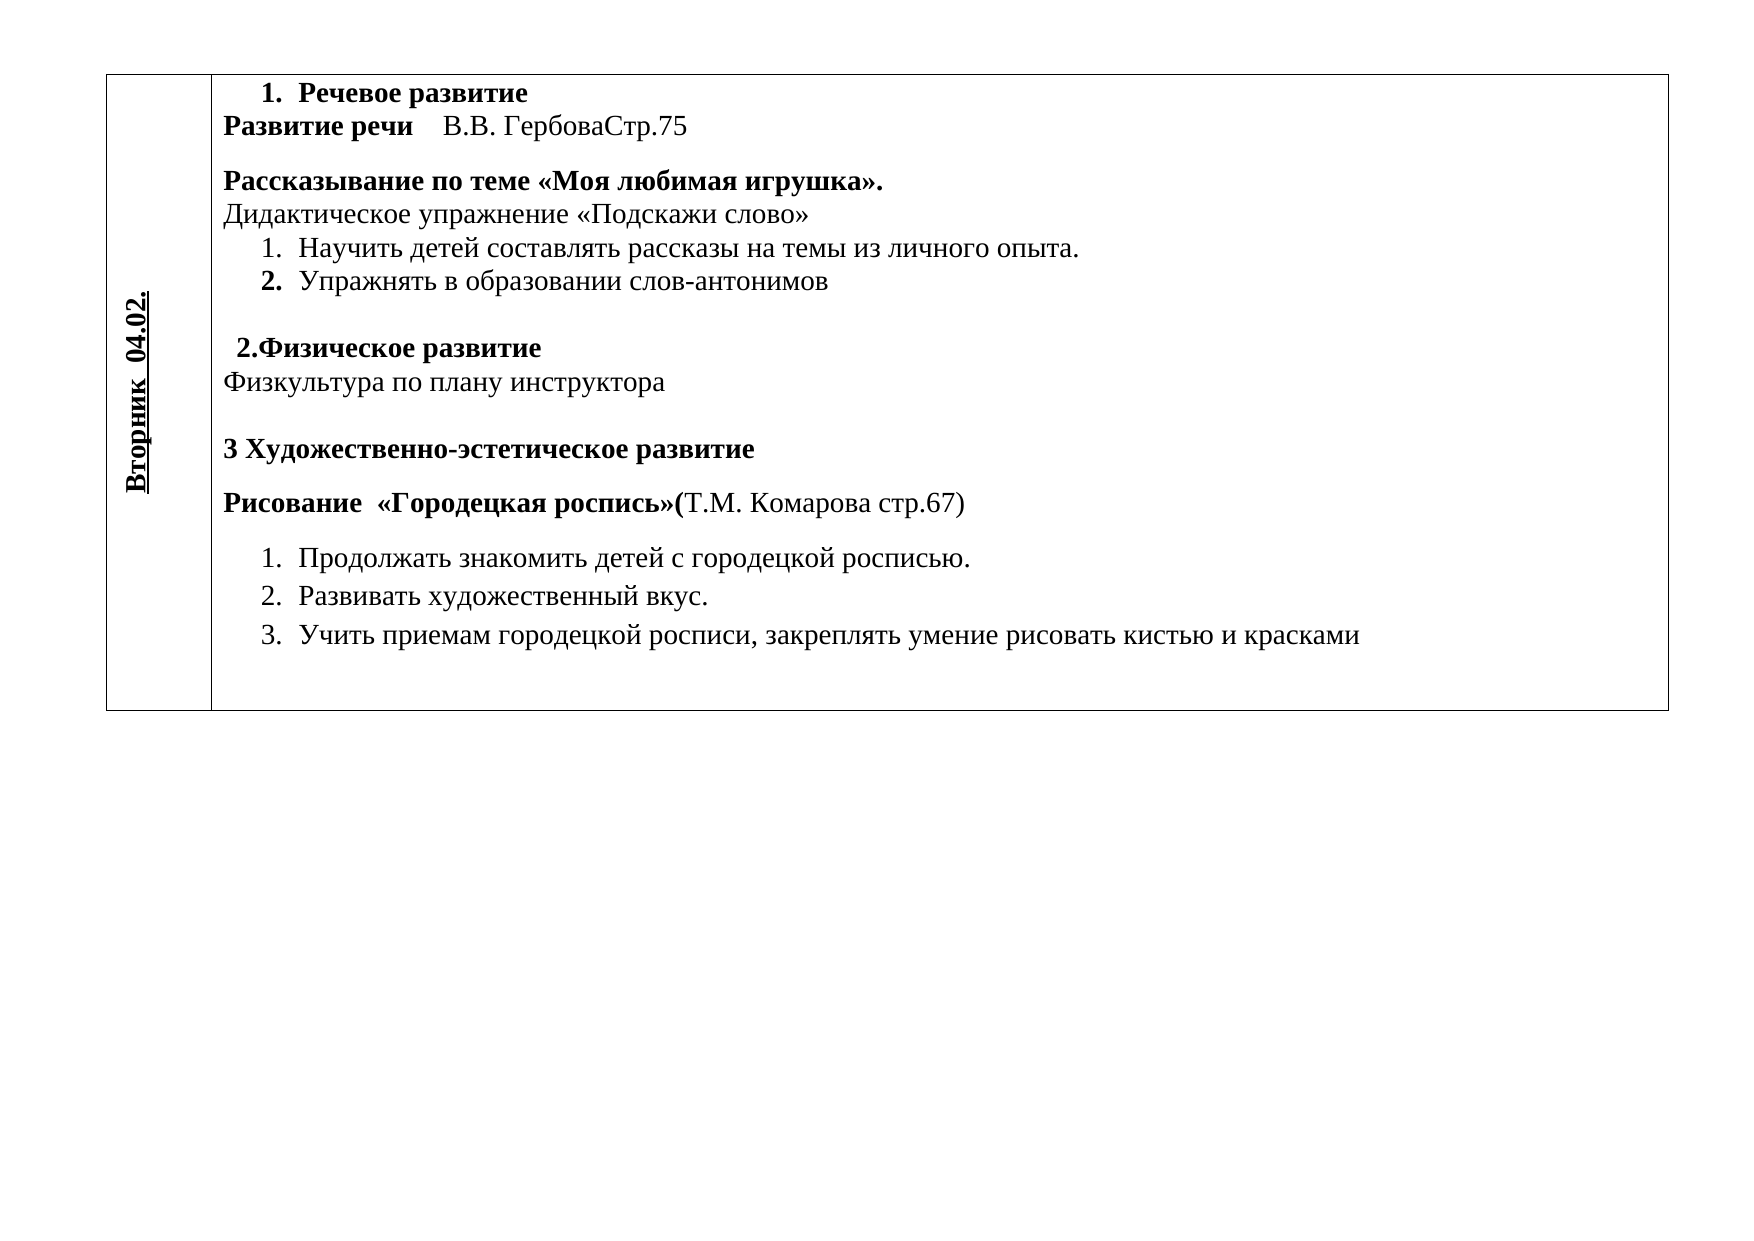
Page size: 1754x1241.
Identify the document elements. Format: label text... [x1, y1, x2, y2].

table_header Речевое развитие Развитие речи В.В. ГербоваСтр.75 Рассказывание по теме «Моя любимая игрушка». Дидактическое упражнение «Подскажи слово» Научить детей составлять рассказы на темы из личного опыта. Упражнять в образовании слов-антонимов 2.Физическое развитие Физкультура по плану инструктора 3 Художественно-эстетическое развитие Рисование «Городецкая роспись»(Т.М. Комарова стр.67) Продолжать знакомить детей с городецкой росписью. Развивать художественный вкус. Учить приемам городецкой росписи, закреплять умение рисовать кистью и красками [212, 75, 1668, 710]
table_header Вторник 04.02. [107, 75, 211, 710]
